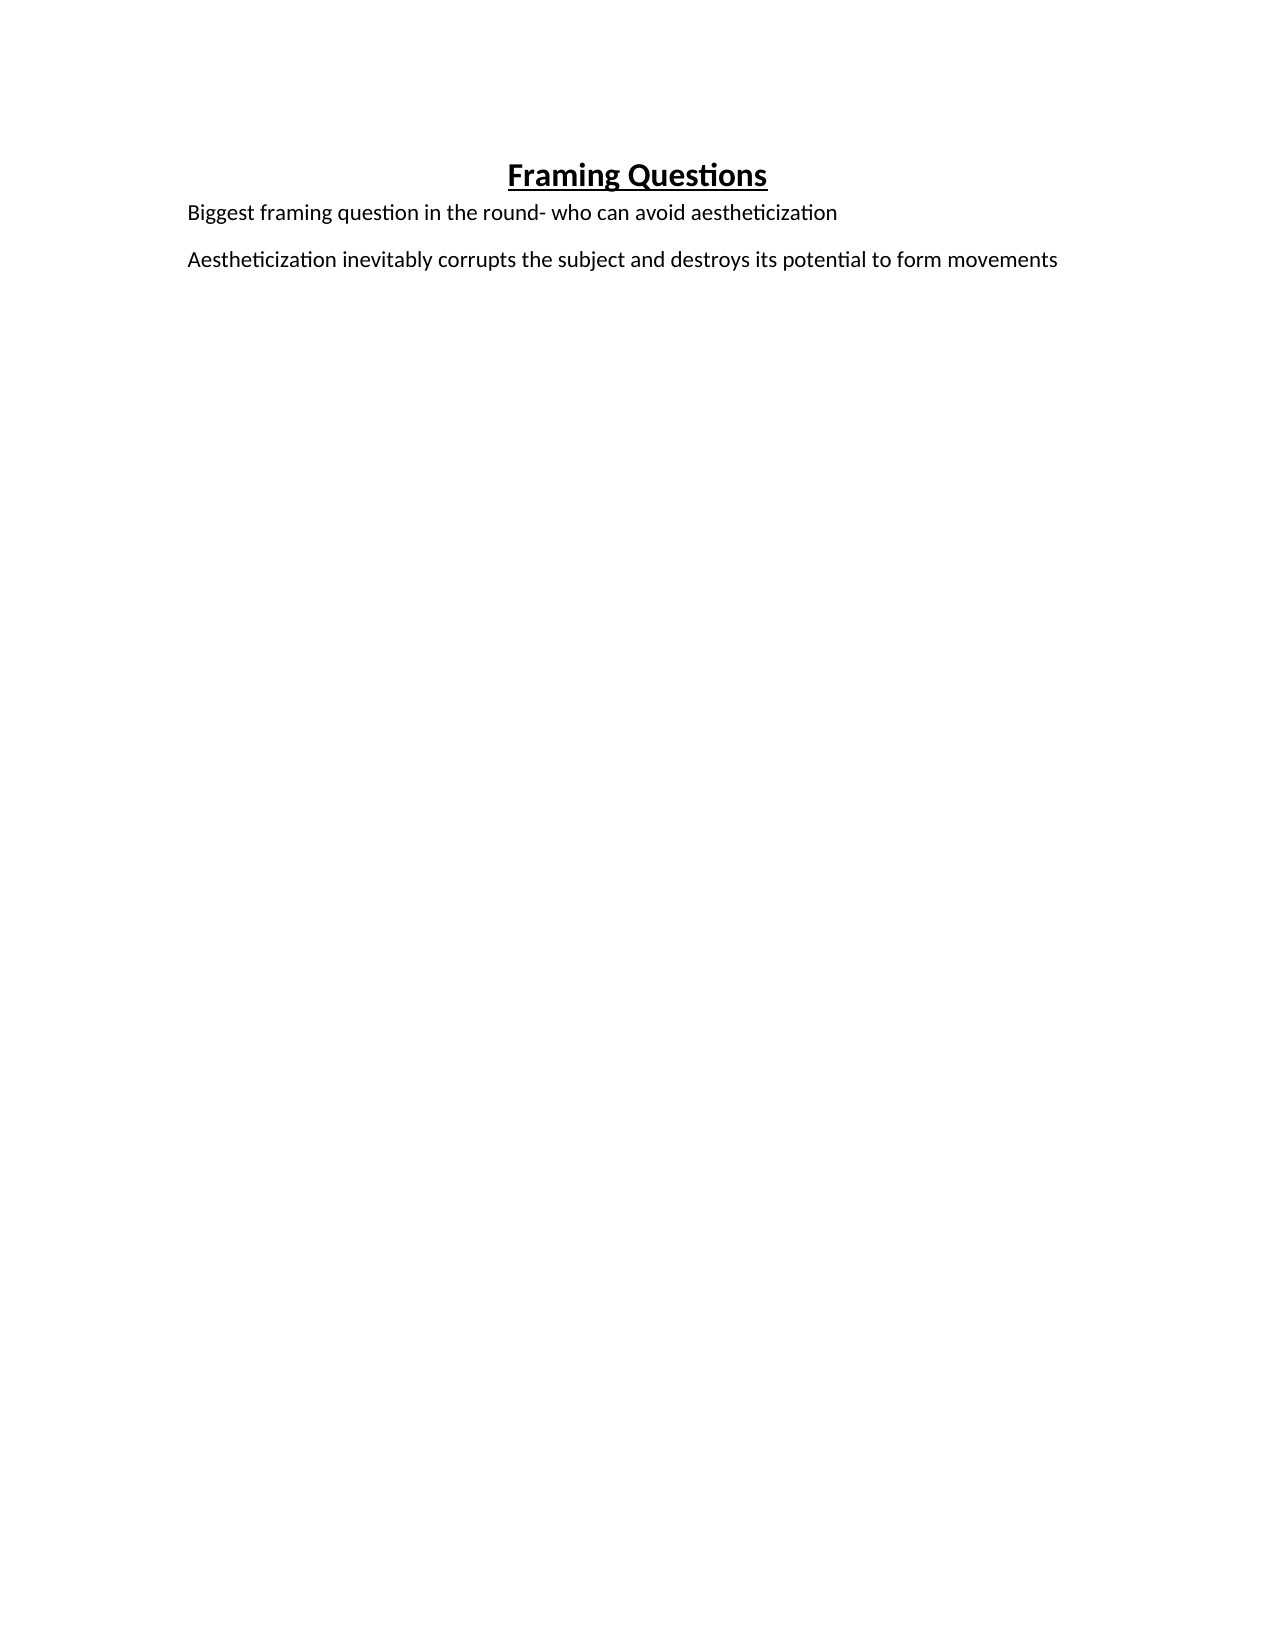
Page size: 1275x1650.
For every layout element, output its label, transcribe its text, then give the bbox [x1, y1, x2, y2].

text Biggest framing question in the round- who can avoid aestheticization [187, 198, 1087, 226]
text Aestheticization inevitably corrupts the subject and destroys its potential to form movements [187, 245, 1087, 273]
subtitle Framing Questions [187, 154, 1087, 195]
